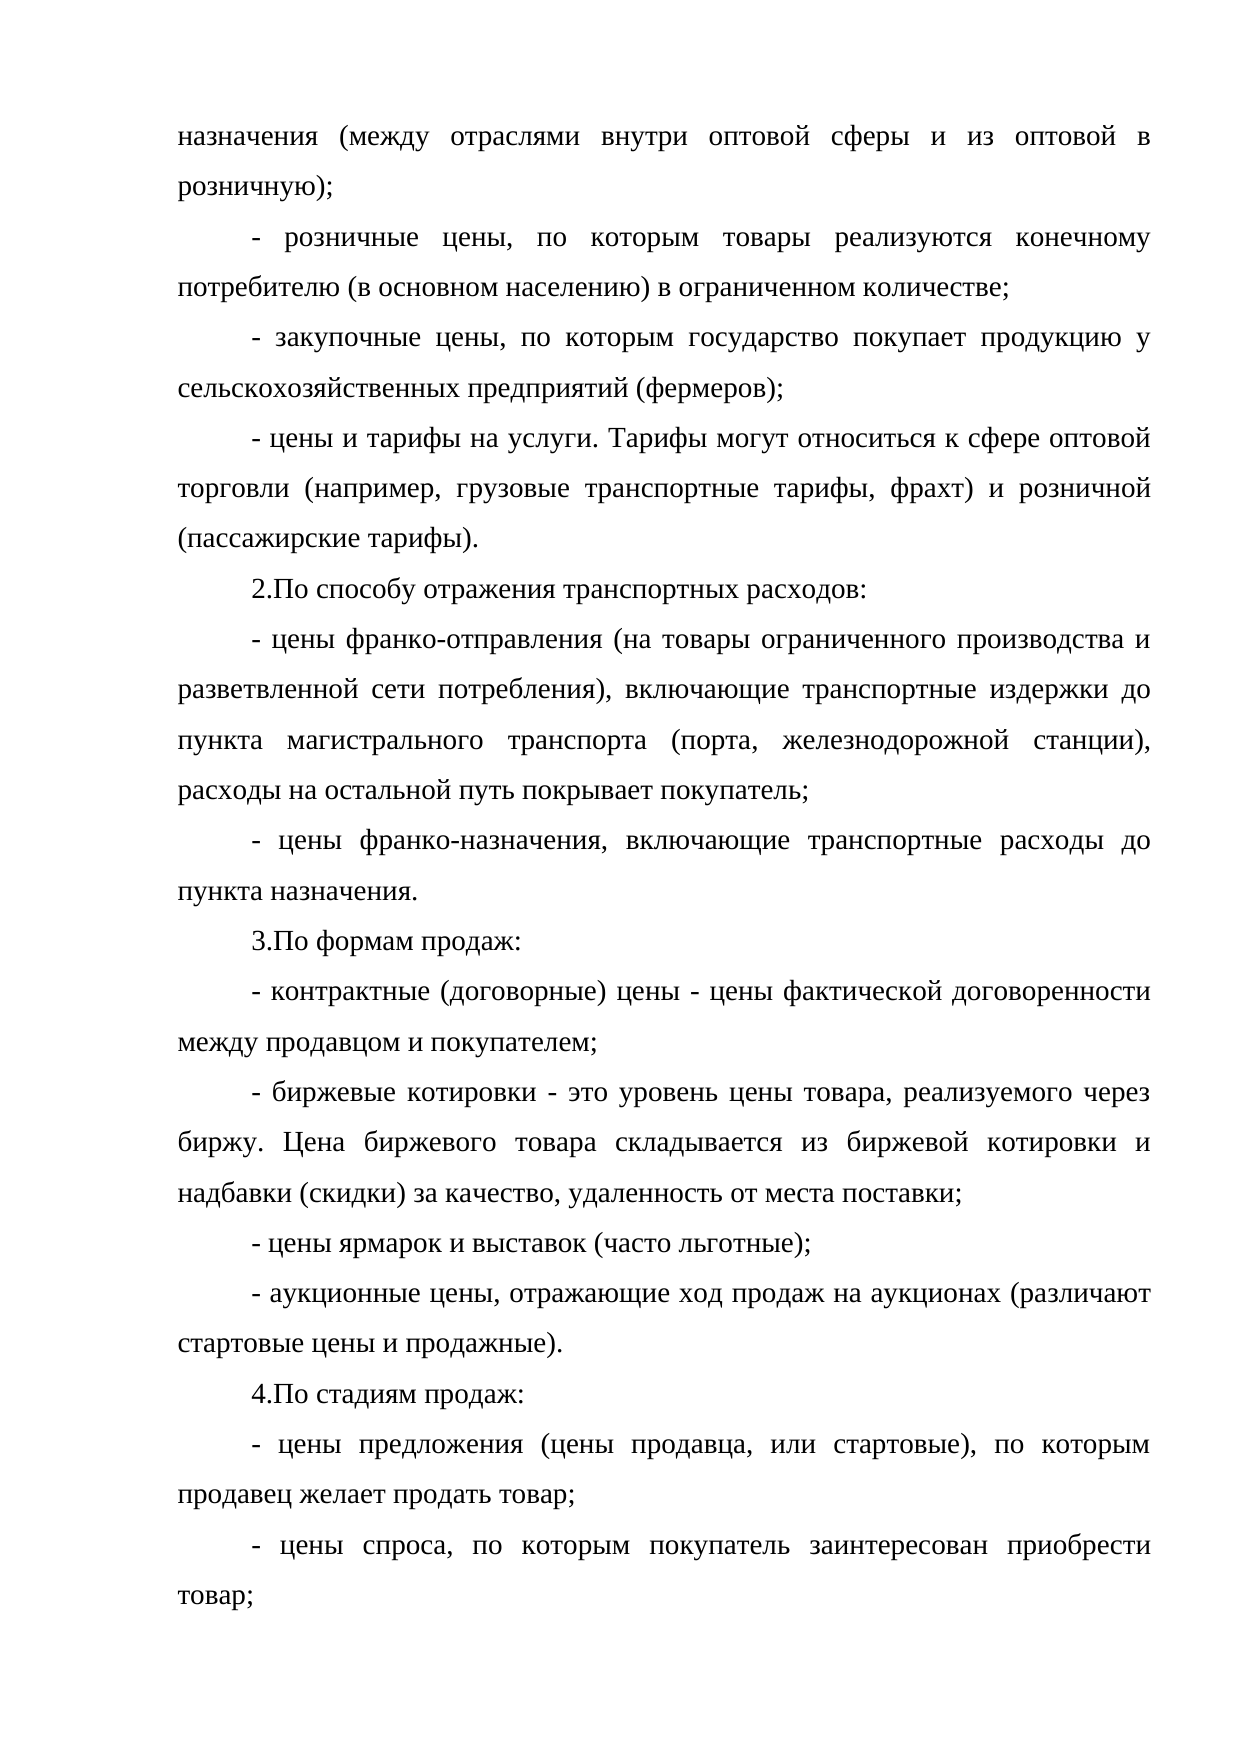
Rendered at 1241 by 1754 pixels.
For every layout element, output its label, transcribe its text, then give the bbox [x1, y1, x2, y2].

text - закупочные цены, по которым государство покупает продукцию у сельскохозяйственных предприятий (фермеров); [177, 319, 1152, 403]
text - цены и тарифы на услуги. Тарифы могут относиться к сфере оптовой торговли (например, грузовые транспортные тарифы, фрахт) и розничной (пассажирские тарифы). [177, 420, 1152, 554]
text - цены франко-назначения, включающие транспортные расходы до пункта назначения. [177, 822, 1152, 906]
text - биржевые котировки - это уровень цены товара, реализуемого через биржу. Цена биржевого товара складывается из биржевой котировки и надбавки (скидки) за качество, удаленность от места поставки; [177, 1074, 1152, 1208]
text - цены спроса, по которым покупатель заинтересован приобрести товар; [177, 1527, 1152, 1611]
text - розничные цены, по которым товары реализуются конечному потребителю (в основном населению) в ограниченном количестве; [177, 219, 1152, 303]
text - цены франко-отправления (на товары ограниченного производства и разветвленной сети потребления), включающие транспортные издержки до пункта магистрального транспорта (порта, железнодорожной станции), расходы на остальной путь покрывает покупатель; [177, 621, 1152, 806]
text - цены ярмарок и выставок (часто льготные); [177, 1225, 1152, 1258]
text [177, 118, 1152, 202]
text - цены предложения (цены продавца, или стартовые), по которым продавец желает продать товар; [177, 1426, 1152, 1510]
text 2.По способу отражения транспортных расходов: [177, 571, 1152, 604]
text 4.По стадиям продаж: [177, 1376, 1152, 1409]
text - контрактные (договорные) цены - цены фактической договоренности между продавцом и покупателем; [177, 973, 1152, 1057]
text - аукционные цены, отражающие ход продаж на аукционах (различают стартовые цены и продажные). [177, 1275, 1152, 1359]
text 3.По формам продаж: [177, 923, 1152, 957]
